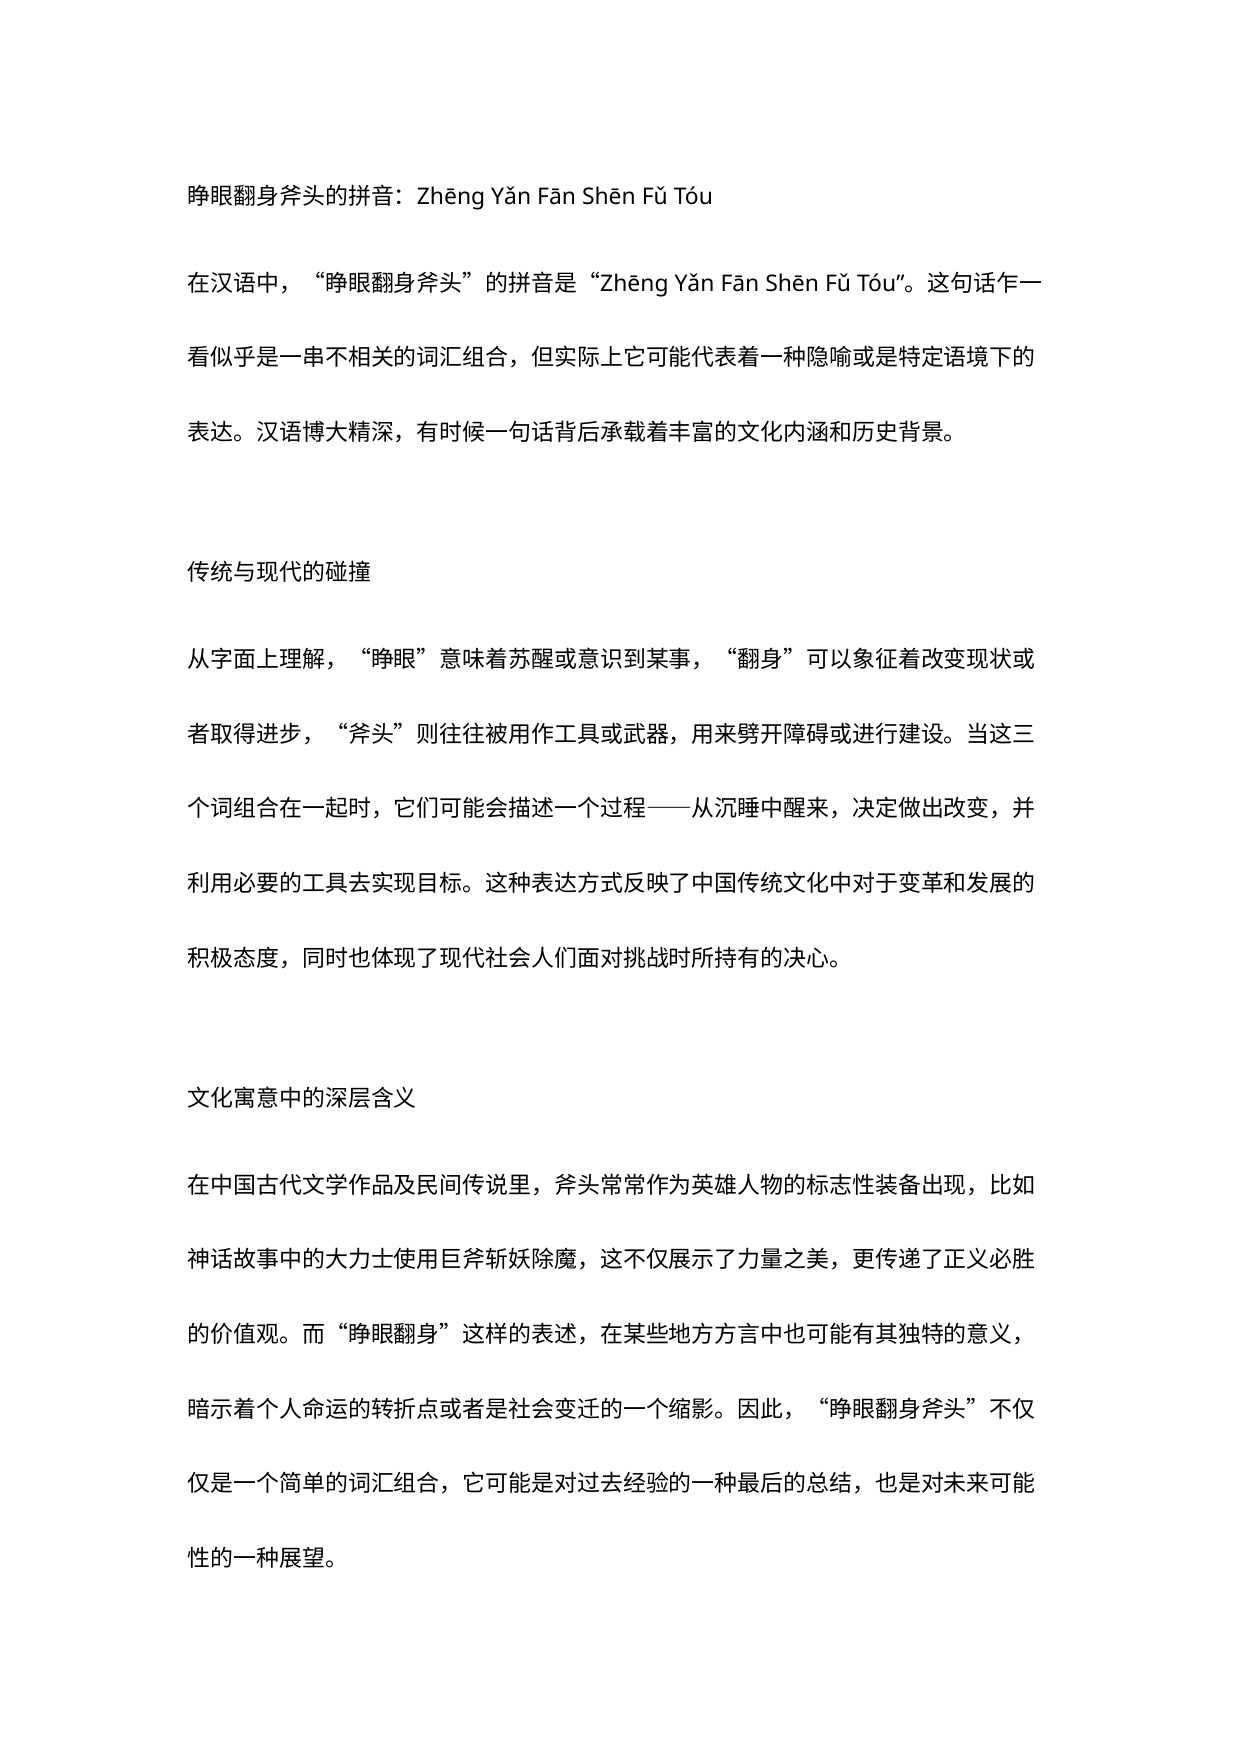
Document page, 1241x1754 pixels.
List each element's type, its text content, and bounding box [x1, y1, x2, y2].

text 从字面上理解，“睁眼”意味着苏醒或意识到某事，“翻身”可以象征着改变现状或者取得进步，“斧头”则往往被用作工具或武器，用来劈开障碍或进行建设。当这三个词组合在一起时，它们可能会描述一个过程——从沉睡中醒来，决定做出改变，并利用必要的工具去实现目标。这种表达方式反映了中国传统文化中对于变革和发展的积极态度，同时也体现了现代社会人们面对挑战时所持有的决心。 [187, 625, 1053, 989]
text 睁眼翻身斧头的拼音：Zhēng Yǎn Fān Shēn Fǔ Tóu [187, 162, 1053, 227]
text 在汉语中，“睁眼翻身斧头”的拼音是“Zhēng Yǎn Fān Shēn Fǔ Tóu”。这句话乍一看似乎是一串不相关的词汇组合，但实际上它可能代表着一种隐喻或是特定语境下的表达。汉语博大精深，有时候一句话背后承载着丰富的文化内涵和历史背景。 [187, 249, 1053, 463]
text 传统与现代的碰撞 [187, 538, 1053, 603]
text 在中国古代文学作品及民间传说里，斧头常常作为英雄人物的标志性装备出现，比如神话故事中的大力士使用巨斧斩妖除魔，这不仅展示了力量之美，更传递了正义必胜的价值观。而“睁眼翻身”这样的表述，在某些地方方言中也可能有其独特的意义，暗示着个人命运的转折点或者是社会变迁的一个缩影。因此，“睁眼翻身斧头”不仅仅是一个简单的词汇组合，它可能是对过去经验的一种最后的总结，也是对未来可能性的一种展望。 [187, 1151, 1053, 1589]
text 文化寓意中的深层含义 [187, 1064, 1053, 1129]
